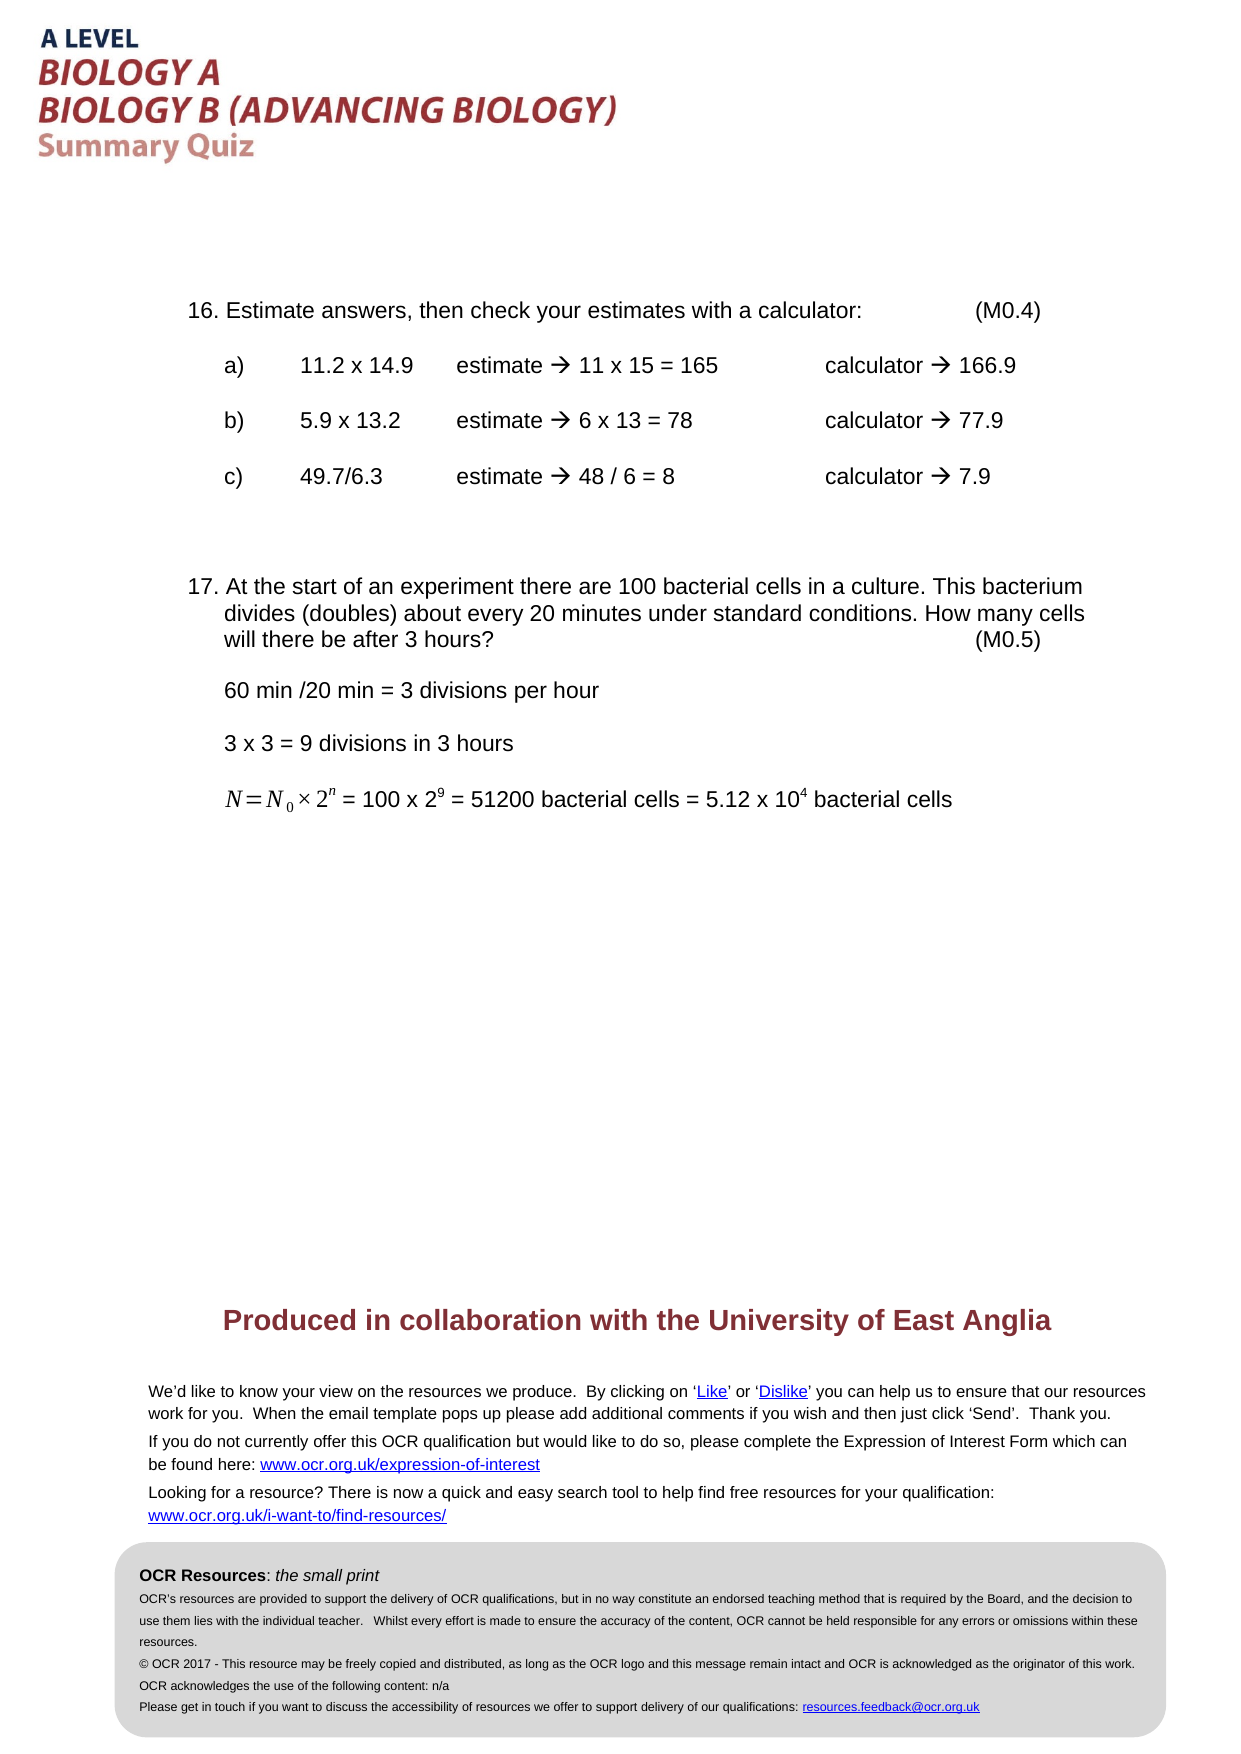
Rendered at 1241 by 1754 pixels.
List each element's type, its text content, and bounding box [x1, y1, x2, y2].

text 17. At the start of an experiment there are 100 bacterial cells in a culture. This bacterium divides (doubles) about every 20 minutes under standard conditions. How many cells will there be after 3 hours? (M0.5) [187, 573, 1090, 652]
picture [0, 1, 1236, 177]
text 3 x 3 = 9 divisions in 3 hours [150, 730, 1090, 756]
text = 100 x 29 = 51200 bacterial cells = 5.12 x 104 bacterial cells [150, 781, 1090, 816]
text a) 11.2 x 14.9 estimate 11 x 15 = 165 calculator 166.9 [187, 352, 1090, 379]
text b) 5.9 x 13.2 estimate 6 x 13 = 78 calculator 77.9 [187, 407, 1090, 434]
text c) 49.7/6.3 estimate 48 / 6 = 8 calculator 7.9 [187, 463, 1090, 489]
text 60 min /20 min = 3 divisions per hour [150, 677, 1090, 703]
text 16. Estimate answers, then check your estimates with a calculator: (M0.4) [187, 297, 1090, 323]
